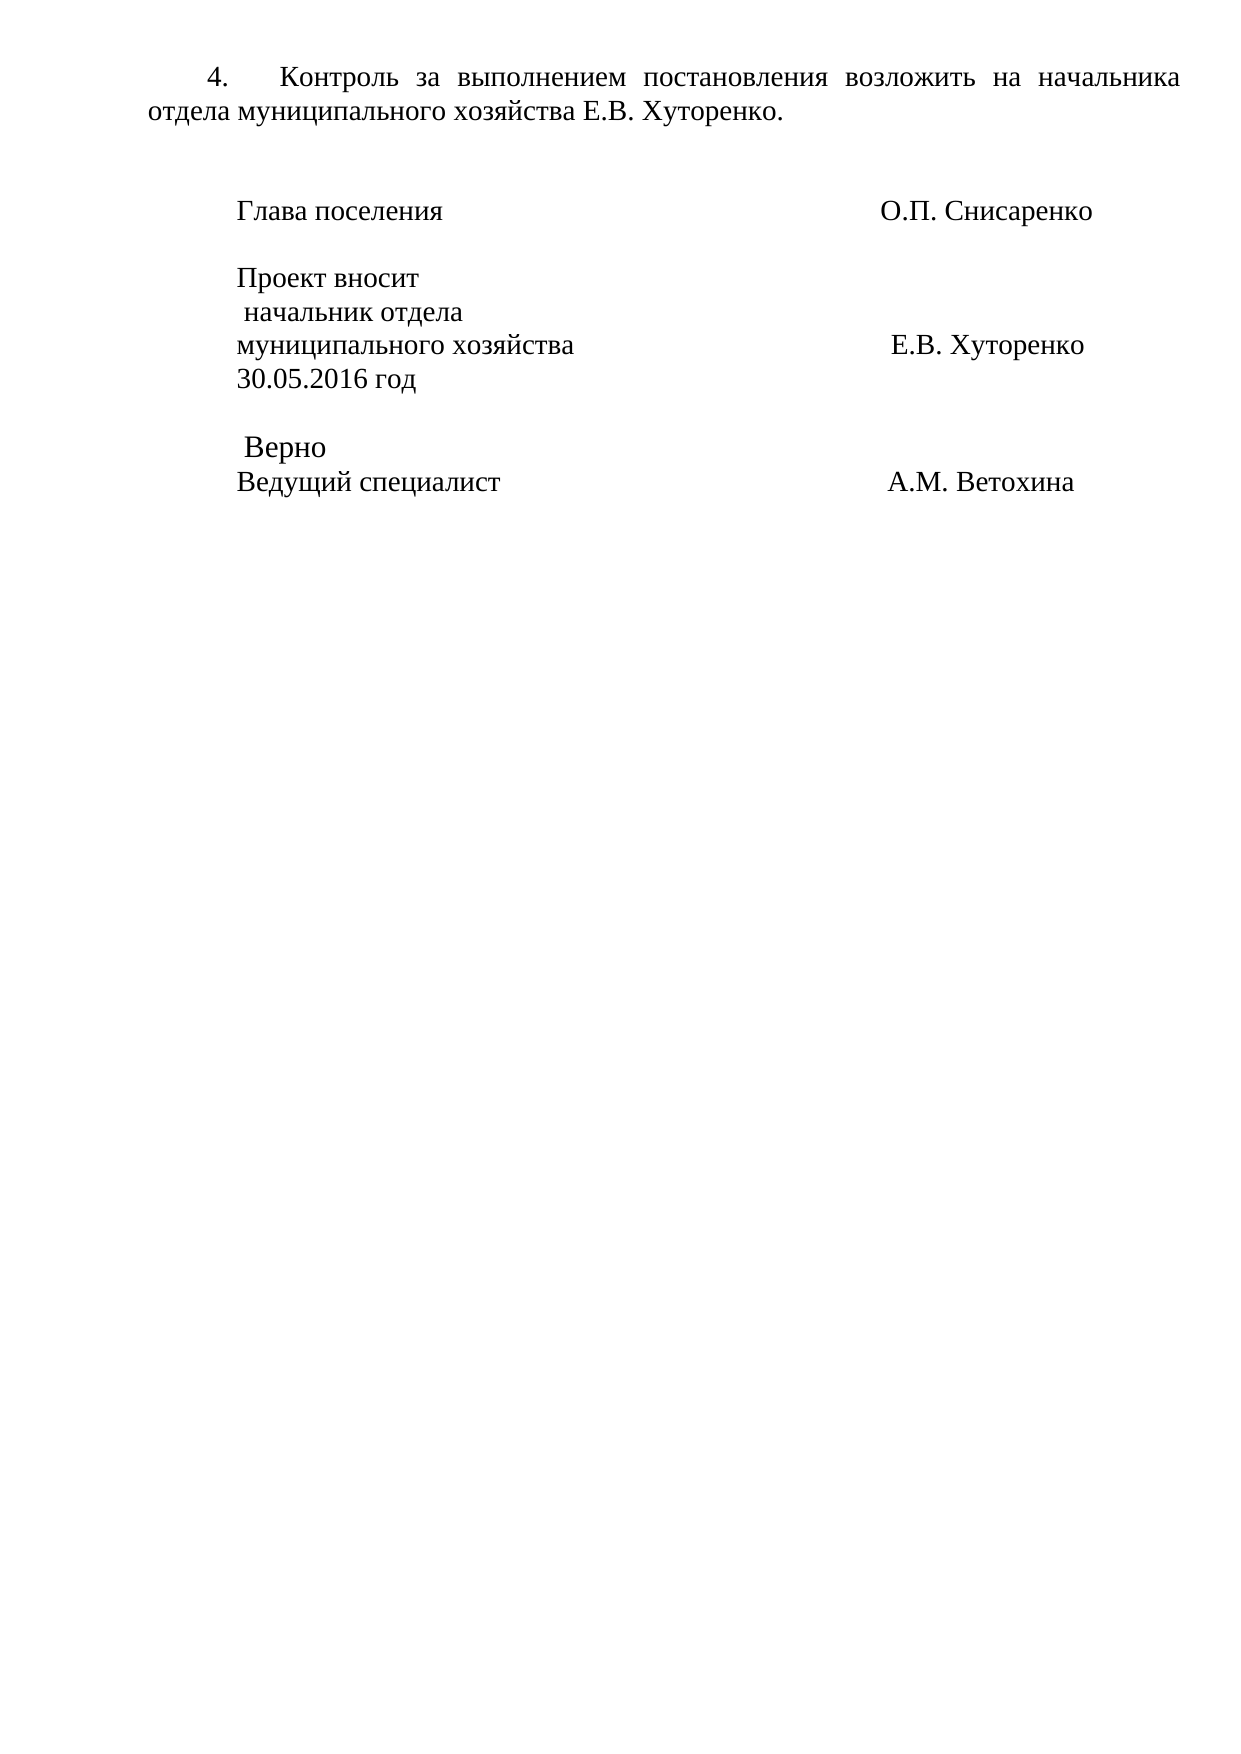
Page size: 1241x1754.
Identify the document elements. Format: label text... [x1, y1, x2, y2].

text 30.05.2016 год [148, 361, 1181, 394]
text Верно [148, 428, 1181, 464]
text муниципального хозяйства Е.В. Хуторенко [148, 327, 1181, 361]
text Глава поселения О.П. Снисаренко [148, 193, 1181, 227]
text Ведущий специалист А.М. Ветохина [148, 464, 1181, 498]
text Проект вносит [148, 260, 1181, 294]
text начальник отдела [148, 294, 1181, 327]
list 4. Контроль за выполнением постановления возложить на начальника отдела муниципального хозяйства Е.В. Хуторенко. [148, 59, 1181, 126]
